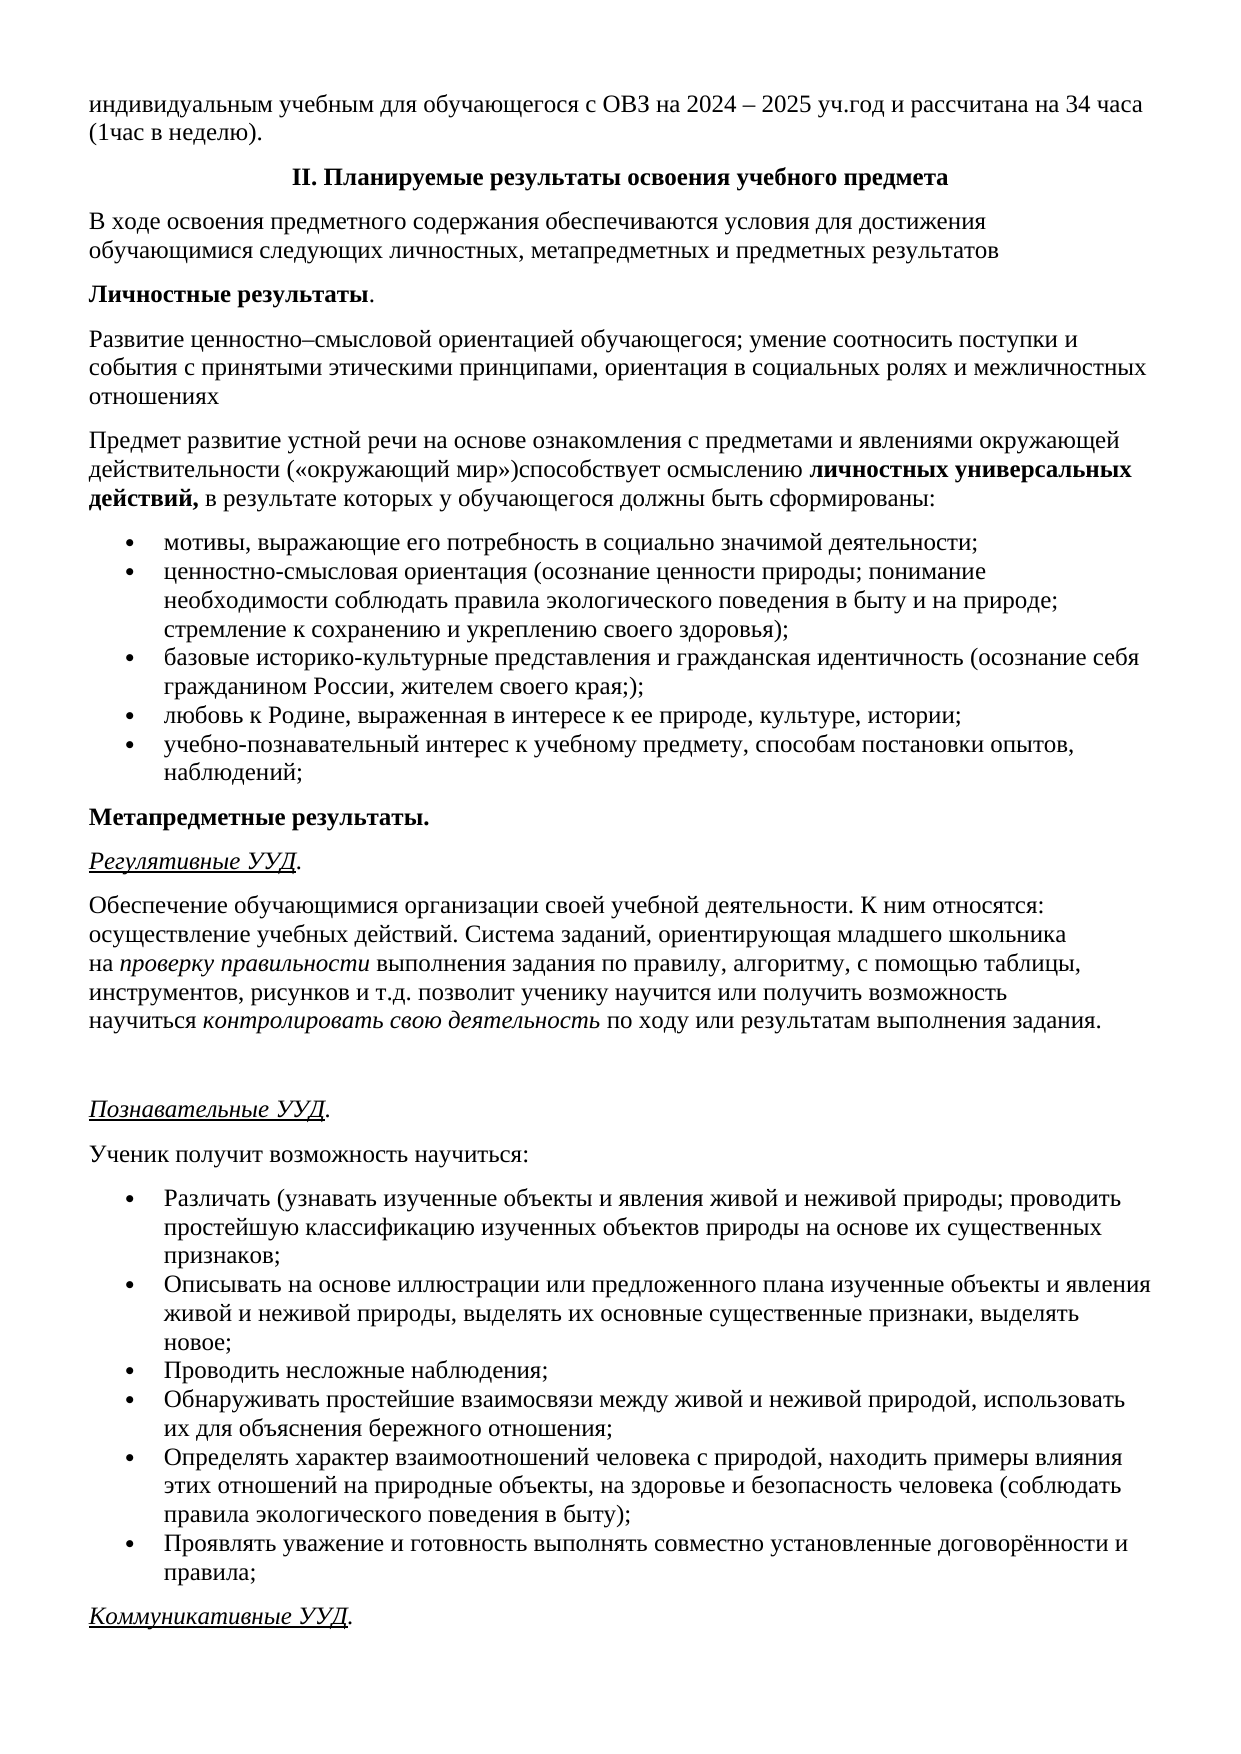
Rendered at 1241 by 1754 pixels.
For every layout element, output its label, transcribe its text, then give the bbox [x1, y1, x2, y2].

text II. Планируемые результаты освоения учебного предмета [89, 162, 1152, 191]
text В ходе освоения предметного содержания обеспечиваются условия для достижения обучающимися следующих личностных, метапредметных и предметных результатов [89, 206, 1152, 264]
text Регулятивные УУД. [89, 846, 1152, 875]
list Проявлять уважение и готовность выполнять совместно установленные договорённости и правила; [126, 1528, 1152, 1586]
text Метапредметные результаты. [89, 802, 1152, 831]
text Личностные результаты. [89, 279, 1152, 308]
text Развитие ценностно–смысловой ориентацией обучающегося; умение соотносить поступки и события с принятыми этическими принципами, ориентация в социальных ролях и межличностных отношениях [89, 324, 1152, 410]
list учебно-познавательный интерес к учебному предмету, способам постановки опытов, наблюдений; [126, 729, 1152, 786]
list мотивы, выражающие его потребность в социально значимой деятельности; [126, 527, 1152, 556]
list Описывать на основе иллюстрации или предложенного плана изученные объекты и явления живой и неживой природы, выделять их основные существенные признаки, выделять новое; [126, 1269, 1152, 1356]
list базовые историко-культурные представления и гражданская идентичность (осознание себя гражданином России, жителем своего края;); [126, 642, 1152, 700]
list Различать (узнавать изученные объекты и явления живой и неживой природы; проводить простейшую классификацию изученных объектов природы на основе их существенных признаков; [126, 1183, 1152, 1269]
list Определять характер взаимоотношений человека с природой, находить примеры влияния этих отношений на природные объекты, на здоровье и безопасность человека (соблюдать правила экологического поведения в быту); [126, 1442, 1152, 1528]
text Обеспечение обучающимися организации своей учебной деятельности. К ним относятся: осуществление учебных действий. Система заданий, ориентирующая младшего школьника на проверку правильности выполнения задания по правилу, алгоритму, с помощью таблицы, инструментов, рисунков и т.д. позволит ученику научится или получить возможность научиться контролировать свою деятельность по ходу или результатам выполнения задания. [89, 891, 1152, 1034]
text Коммуникативные УУД. [89, 1601, 1152, 1630]
text Предмет развитие устной речи на основе ознакомления с предметами и явлениями окружающей действительности («окружающий мир»)способствует осмыслению личностных универсальных действий, в результате которых у обучающегося должны быть сформированы: [89, 426, 1152, 512]
text Ученик получит возможность научиться: [89, 1139, 1152, 1167]
list Проводить несложные наблюдения; [126, 1356, 1152, 1384]
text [89, 89, 1152, 146]
text Познавательные УУД. [89, 1094, 1152, 1123]
list ценностно-смысловая ориентация (осознание ценности природы; понимание необходимости соблюдать правила экологического поведения в быту и на природе; стремление к сохранению и укреплению своего здоровья); [126, 556, 1152, 642]
list Обнаруживать простейшие взаимосвязи между живой и неживой природой, использовать их для объяснения бережного отношения; [126, 1384, 1152, 1442]
list любовь к Родине, выраженная в интересе к ее природе, культуре, истории; [126, 700, 1152, 729]
